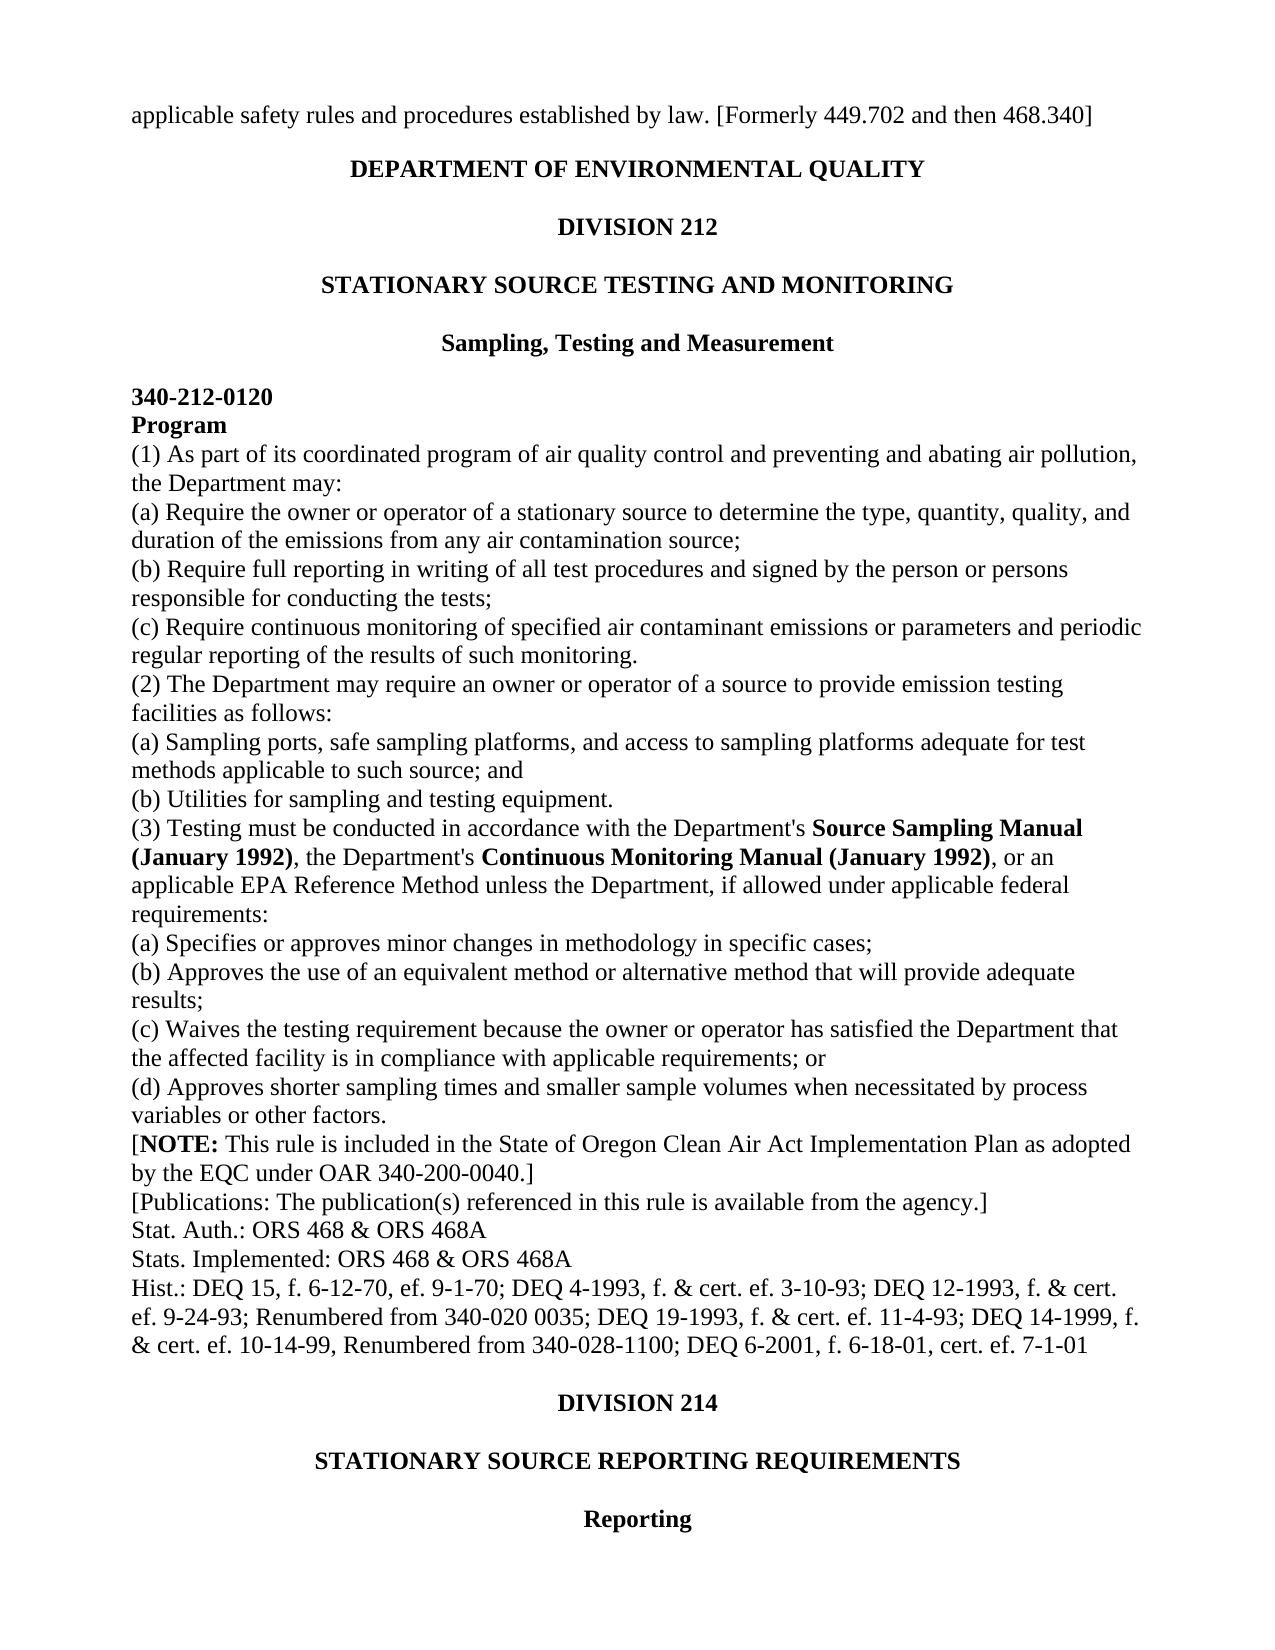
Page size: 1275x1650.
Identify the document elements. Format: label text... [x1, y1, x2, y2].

text [Publications: The publication(s) referenced in this rule is available from the agency.] [131, 1187, 1144, 1216]
text Stat. Auth.: ORS 468 & ORS 468A Stats. Implemented: ORS 468 & ORS 468A Hist.: DEQ 15, f. 6-12-70, ef. 9-1-70; DEQ 4-1993, f. & cert. ef. 3-10-93; DEQ 12-1993, f. & cert. ef. 9-24-93; Renumbered from 340-020 0035; DEQ 19-1993, f. & cert. ef. 11-4-93; DEQ 14-1999, f. & cert. ef. 10-14-99, Renumbered from 340-028-1100; DEQ 6-2001, f. 6-18-01, cert. ef. 7-1-01 [131, 1216, 1144, 1359]
text DIVISION 212 [131, 212, 1144, 241]
subtitle DEPARTMENT OF ENVIRONMENTAL QUALITY [131, 154, 1144, 183]
text (c) Require continuous monitoring of specified air contaminant emissions or parameters and periodic regular reporting of the results of such monitoring. [131, 612, 1144, 669]
text [NOTE: This rule is included in the State of Oregon Clean Air Act Implementation Plan as adopted by the EQC under OAR 340-200-0040.] [131, 1129, 1144, 1187]
text Reporting [131, 1504, 1144, 1533]
text Program [131, 411, 1144, 439]
text (3) Testing must be conducted in accordance with the Department's Source Sampling Manual (January 1992), the Department's Continuous Monitoring Manual (January 1992), or an applicable EPA Reference Method unless the Department, if allowed under applicable federal requirements: [131, 813, 1144, 928]
text (1) As part of its coordinated program of air quality control and preventing and abating air pollution, the Department may: [131, 439, 1144, 497]
text (c) Waives the testing requirement because the owner or operator has satisfied the Department that the affected facility is in compliance with applicable requirements; or [131, 1014, 1144, 1072]
text (b) Require full reporting in writing of all test procedures and signed by the person or persons responsible for conducting the tests; [131, 554, 1144, 612]
text STATIONARY SOURCE TESTING AND MONITORING [131, 270, 1144, 299]
text (a) Specifies or approves minor changes in methodology in specific cases; [131, 928, 1144, 957]
text (a) Require the owner or operator of a stationary source to determine the type, quantity, quality, and duration of the emissions from any air contamination source; [131, 497, 1144, 554]
text (a) Sampling ports, safe sampling platforms, and access to sampling platforms adequate for test methods applicable to such source; and [131, 727, 1144, 784]
text (b) Approves the use of an equivalent method or alternative method that will provide adequate results; [131, 957, 1144, 1014]
text STATIONARY SOURCE REPORTING REQUIREMENTS [131, 1446, 1144, 1475]
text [131, 101, 1144, 129]
text DIVISION 214 [131, 1388, 1144, 1417]
text (d) Approves shorter sampling times and smaller sample volumes when necessitated by process variables or other factors. [131, 1072, 1144, 1129]
text 340-212-0120 [131, 382, 1144, 411]
text (2) The Department may require an owner or operator of a source to provide emission testing facilities as follows: [131, 669, 1144, 727]
text Sampling, Testing and Measurement [131, 328, 1144, 357]
text (b) Utilities for sampling and testing equipment. [131, 784, 1144, 813]
